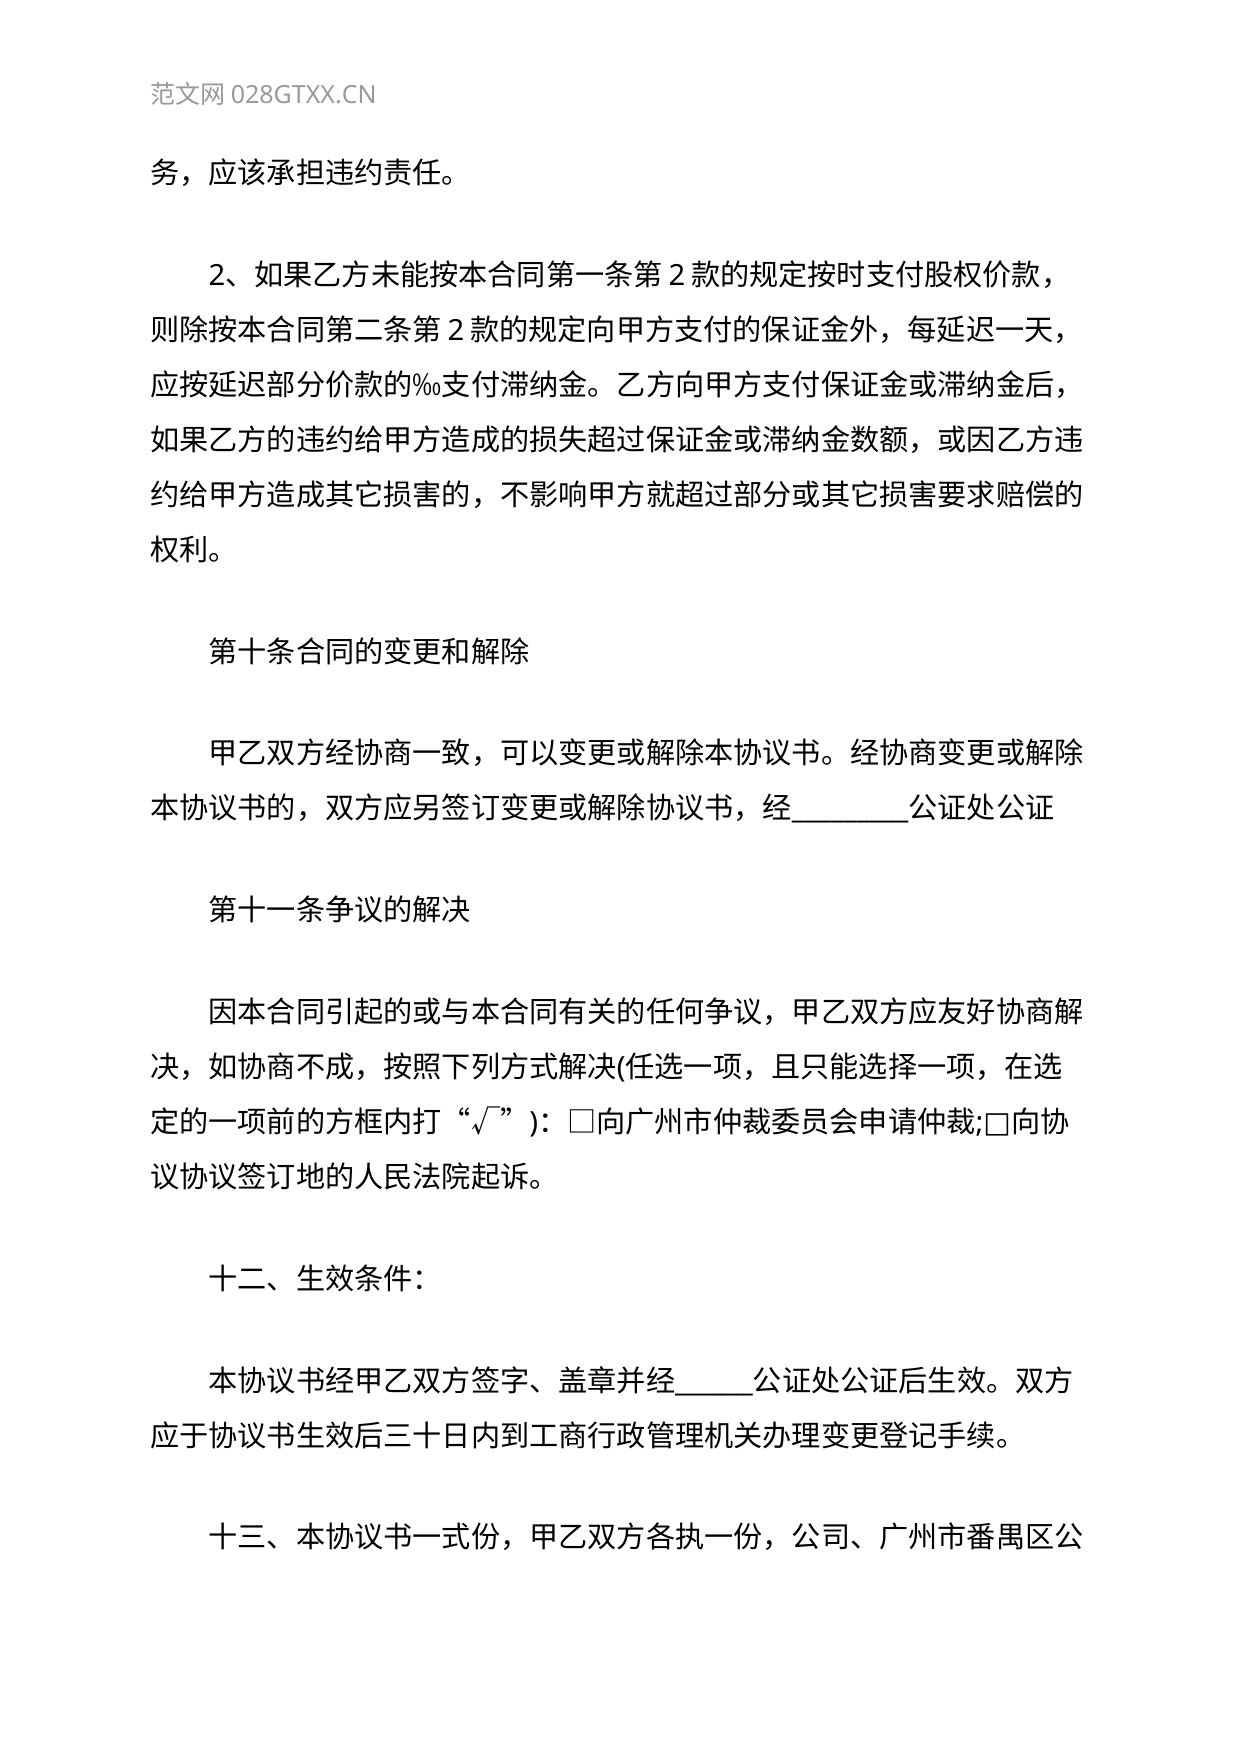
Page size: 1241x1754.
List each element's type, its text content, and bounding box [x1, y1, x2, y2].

text 十二、生效条件： [150, 1255, 1090, 1298]
text 第十条合同的变更和解除 [150, 628, 1090, 671]
text 本协议书经甲乙双方签字、盖章并经______公证处公证后生效。双方应于协议书生效后三十日内到工商行政管理机关办理变更登记手续。 [150, 1357, 1090, 1454]
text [150, 150, 1090, 192]
text 因本合同引起的或与本合同有关的任何争议，甲乙双方应友好协商解决，如协商不成，按照下列方式解决(任选一项，且只能选择一项，在选定的一项前的方框内打“√”)：□向广州市仲裁委员会申请仲裁;□向协议协议签订地的人民法院起诉。 [150, 989, 1090, 1196]
text 甲乙双方经协商一致，可以变更或解除本协议书。经协商变更或解除本协议书的，双方应另签订变更或解除协议书，经_________公证处公证 [150, 730, 1090, 827]
text 第十一条争议的解决 [150, 887, 1090, 929]
text 2、如果乙方未能按本合同第一条第2款的规定按时支付股权价款，则除按本合同第二条第2款的规定向甲方支付的保证金外，每延迟一天，应按延迟部分价款的‰支付滞纳金。乙方向甲方支付保证金或滞纳金后，如果乙方的违约给甲方造成的损失超过保证金或滞纳金数额，或因乙方违约给甲方造成其它损害的，不影响甲方就超过部分或其它损害要求赔偿的权利。 [150, 252, 1090, 569]
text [150, 1514, 1090, 1556]
